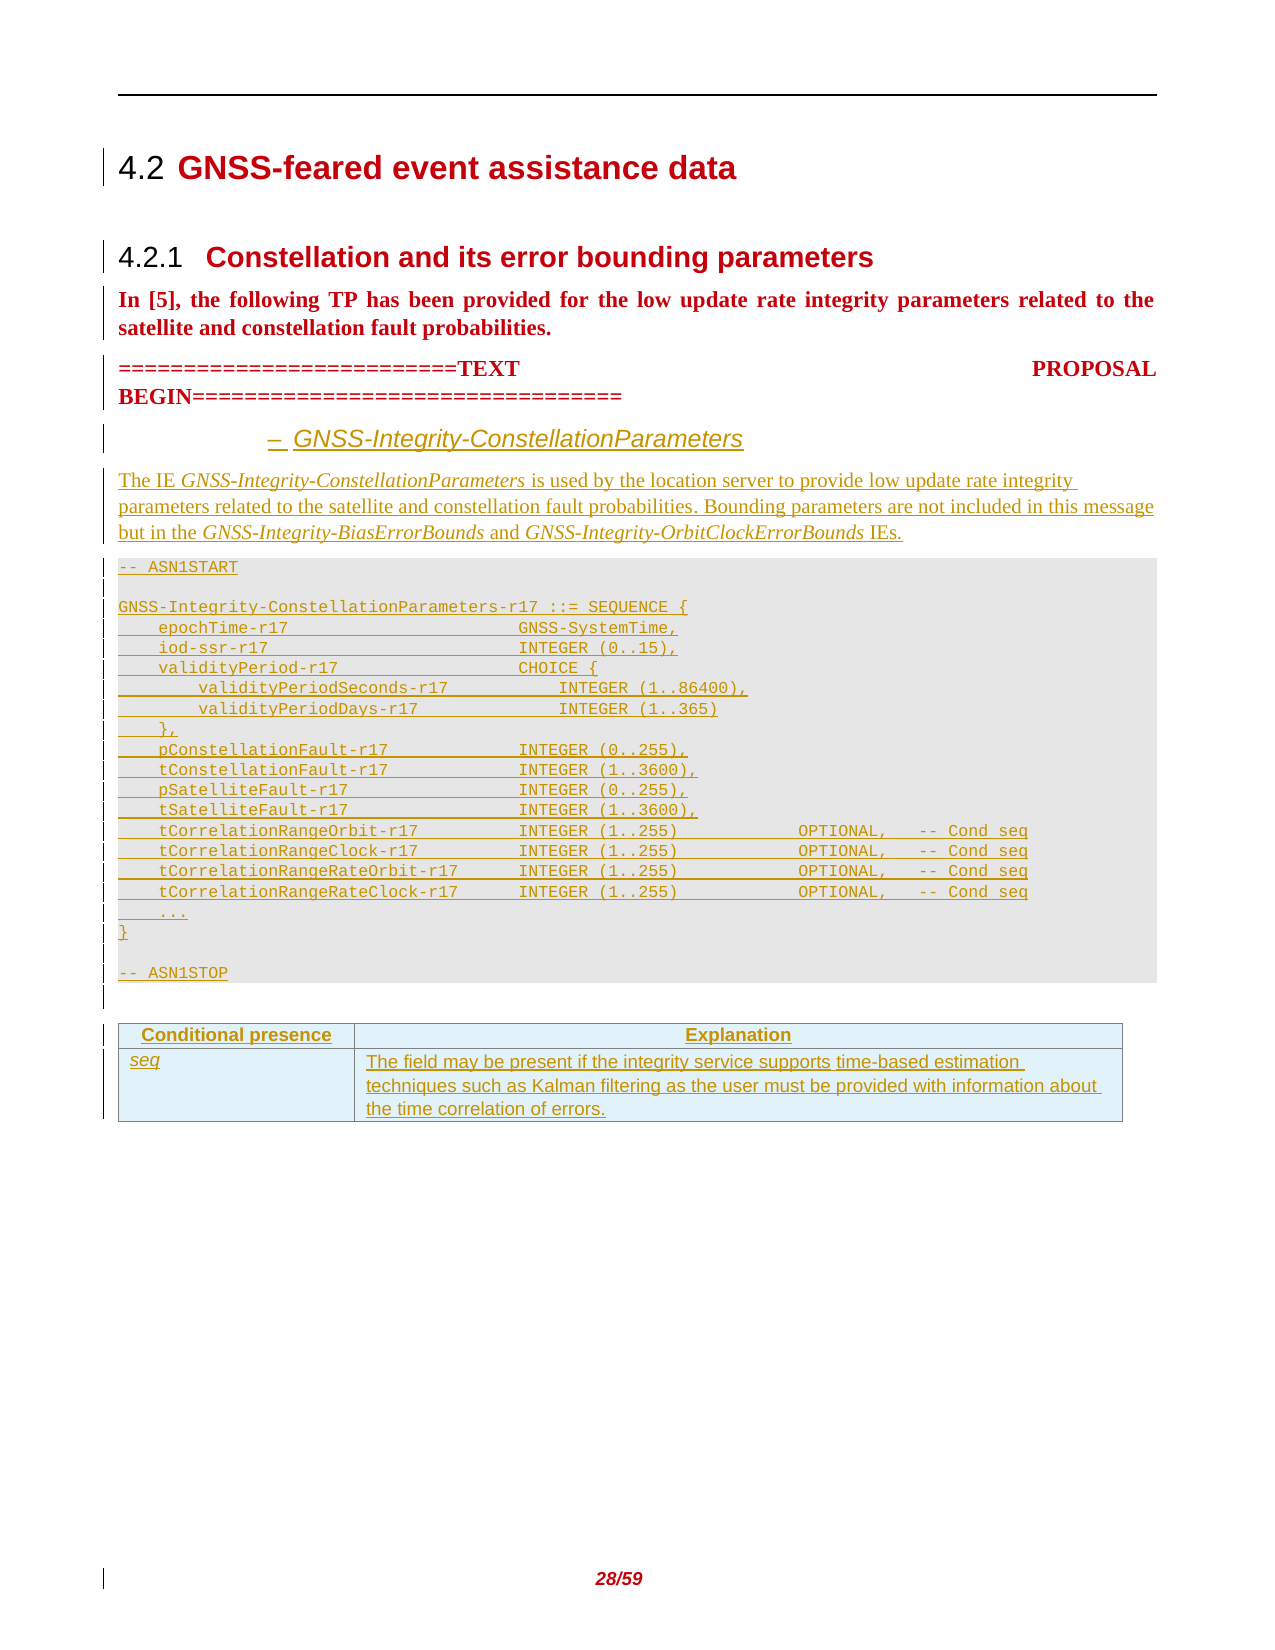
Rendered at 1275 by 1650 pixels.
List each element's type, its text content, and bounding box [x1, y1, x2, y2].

text In [5], the following TP has been provided for the low update rate integrity parameters related to the satellite and constellation fault probabilities. [118, 286, 1157, 340]
subtitle Constellation and its error bounding parameters [118, 239, 1157, 273]
text ==========================TEXT PROPOSAL BEGIN================================= [118, 355, 1157, 410]
text GNSS-feared event assistance data [118, 148, 1157, 186]
